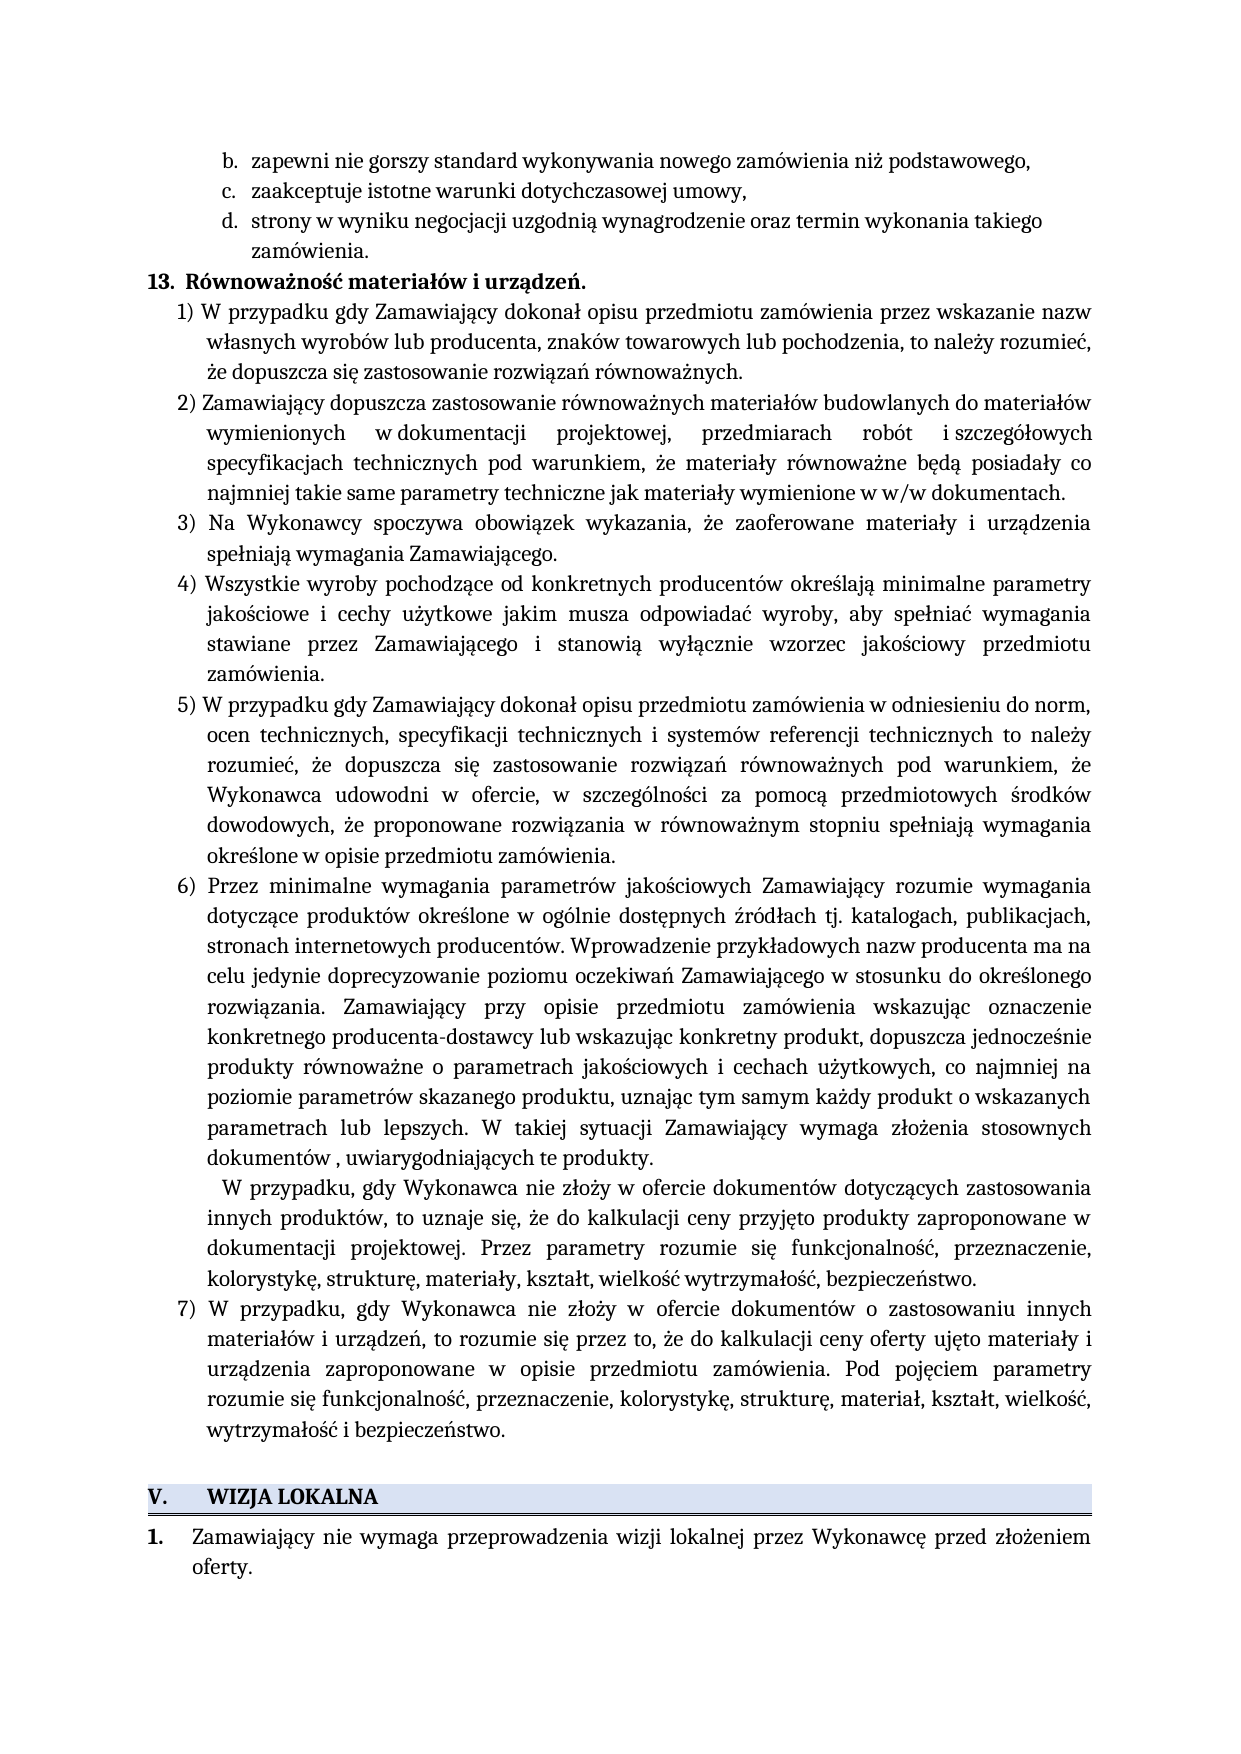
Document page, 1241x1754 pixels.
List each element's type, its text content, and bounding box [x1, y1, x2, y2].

text 7) W przypadku, gdy Wykonawca nie złoży w ofercie dokumentów o zastosowaniu innych materiałów i urządzeń, to rozumie się przez to, że do kalkulacji ceny oferty ujęto materiały i urządzenia zaproponowane w opisie przedmiotu zamówienia. Pod pojęciem parametry rozumie się funkcjonalność, przeznaczenie, kolorystykę, strukturę, materiał, kształt, wielkość, wytrzymałość i bezpieczeństwo. [177, 1296, 1092, 1443]
text 2) Zamawiający dopuszcza zastosowanie równoważnych materiałów budowlanych do materiałów wymienionych w dokumentacji projektowej, przedmiarach robót i szczegółowych specyfikacjach technicznych pod warunkiem, że materiały równoważne będą posiadały co najmniej takie same parametry techniczne jak materiały wymienione w w/w dokumentach. [177, 389, 1092, 506]
text 4) Wszystkie wyroby pochodzące od konkretnych producentów określają minimalne parametry jakościowe i cechy użytkowe jakim musza odpowiadać wyroby, aby spełniać wymagania stawiane przez Zamawiającego i stanowią wyłącznie wzorzec jakościowy przedmiotu zamówienia. [177, 571, 1092, 688]
text d. strony w wyniku negocjacji uzgodnią wynagrodzenie oraz termin wykonania takiego zamówienia. [222, 208, 1092, 265]
text 5) W przypadku gdy Zamawiający dokonał opisu przedmiotu zamówienia w odniesieniu do norm, ocen technicznych, specyfikacji technicznych i systemów referencji technicznych to należy rozumieć, że dopuszcza się zastosowanie rozwiązań równoważnych pod warunkiem, że Wykonawca udowodni w ofercie, w szczególności za pomocą przedmiotowych środków dowodowych, że proponowane rozwiązania w równoważnym stopniu spełniają wymagania określone w opisie przedmiotu zamówienia. [177, 691, 1092, 869]
text 6) Przez minimalne wymagania parametrów jakościowych Zamawiający rozumie wymagania dotyczące produktów określone w ogólnie dostępnych źródłach tj. katalogach, publikacjach, stronach internetowych producentów. Wprowadzenie przykładowych nazw producenta ma na celu jedynie doprecyzowanie poziomu oczekiwań Zamawiającego w stosunku do określonego rozwiązania. Zamawiający przy opisie przedmiotu zamówienia wskazując oznaczenie konkretnego producenta-dostawcy lub wskazując konkretny produkt, dopuszcza jednocześnie produkty równoważne o parametrach jakościowych i cechach użytkowych, co najmniej na poziomie parametrów skazanego produktu, uznając tym samym każdy produkt o wskazanych parametrach lub lepszych. W takiej sytuacji Zamawiający wymaga złożenia stosownych dokumentów , uwiarygodniających te produkty. [177, 873, 1092, 1171]
text V. WIZJA LOKALNA [148, 1484, 1092, 1513]
text 3) Na Wykonawcy spoczywa obowiązek wykazania, że zaoferowane materiały i urządzenia spełniają wymagania Zamawiającego. [177, 510, 1092, 567]
text 13. Równoważność materiałów i urządzeń. [148, 268, 1092, 295]
text c. zaakceptuje istotne warunki dotychczasowej umowy, [222, 178, 1092, 204]
text W przypadku, gdy Wykonawca nie złoży w ofercie dokumentów dotyczących zastosowania innych produktów, to uznaje się, że do kalkulacji ceny przyjęto produkty zaproponowane w dokumentacji projektowej. Przez parametry rozumie się funkcjonalność, przeznaczenie, kolorystykę, strukturę, materiały, kształt, wielkość wytrzymałość, bezpieczeństwo. [177, 1175, 1092, 1292]
text 1) W przypadku gdy Zamawiający dokonał opisu przedmiotu zamówienia przez wskazanie nazw własnych wyrobów lub producenta, znaków towarowych lub pochodzenia, to należy rozumieć, że dopuszcza się zastosowanie rozwiązań równoważnych. [177, 299, 1092, 386]
text 1. Zamawiający nie wymaga przeprowadzenia wizji lokalnej przez Wykonawcę przed złożeniem oferty. [148, 1524, 1092, 1580]
text b. zapewni nie gorszy standard wykonywania nowego zamówienia niż podstawowego, [222, 148, 1092, 174]
